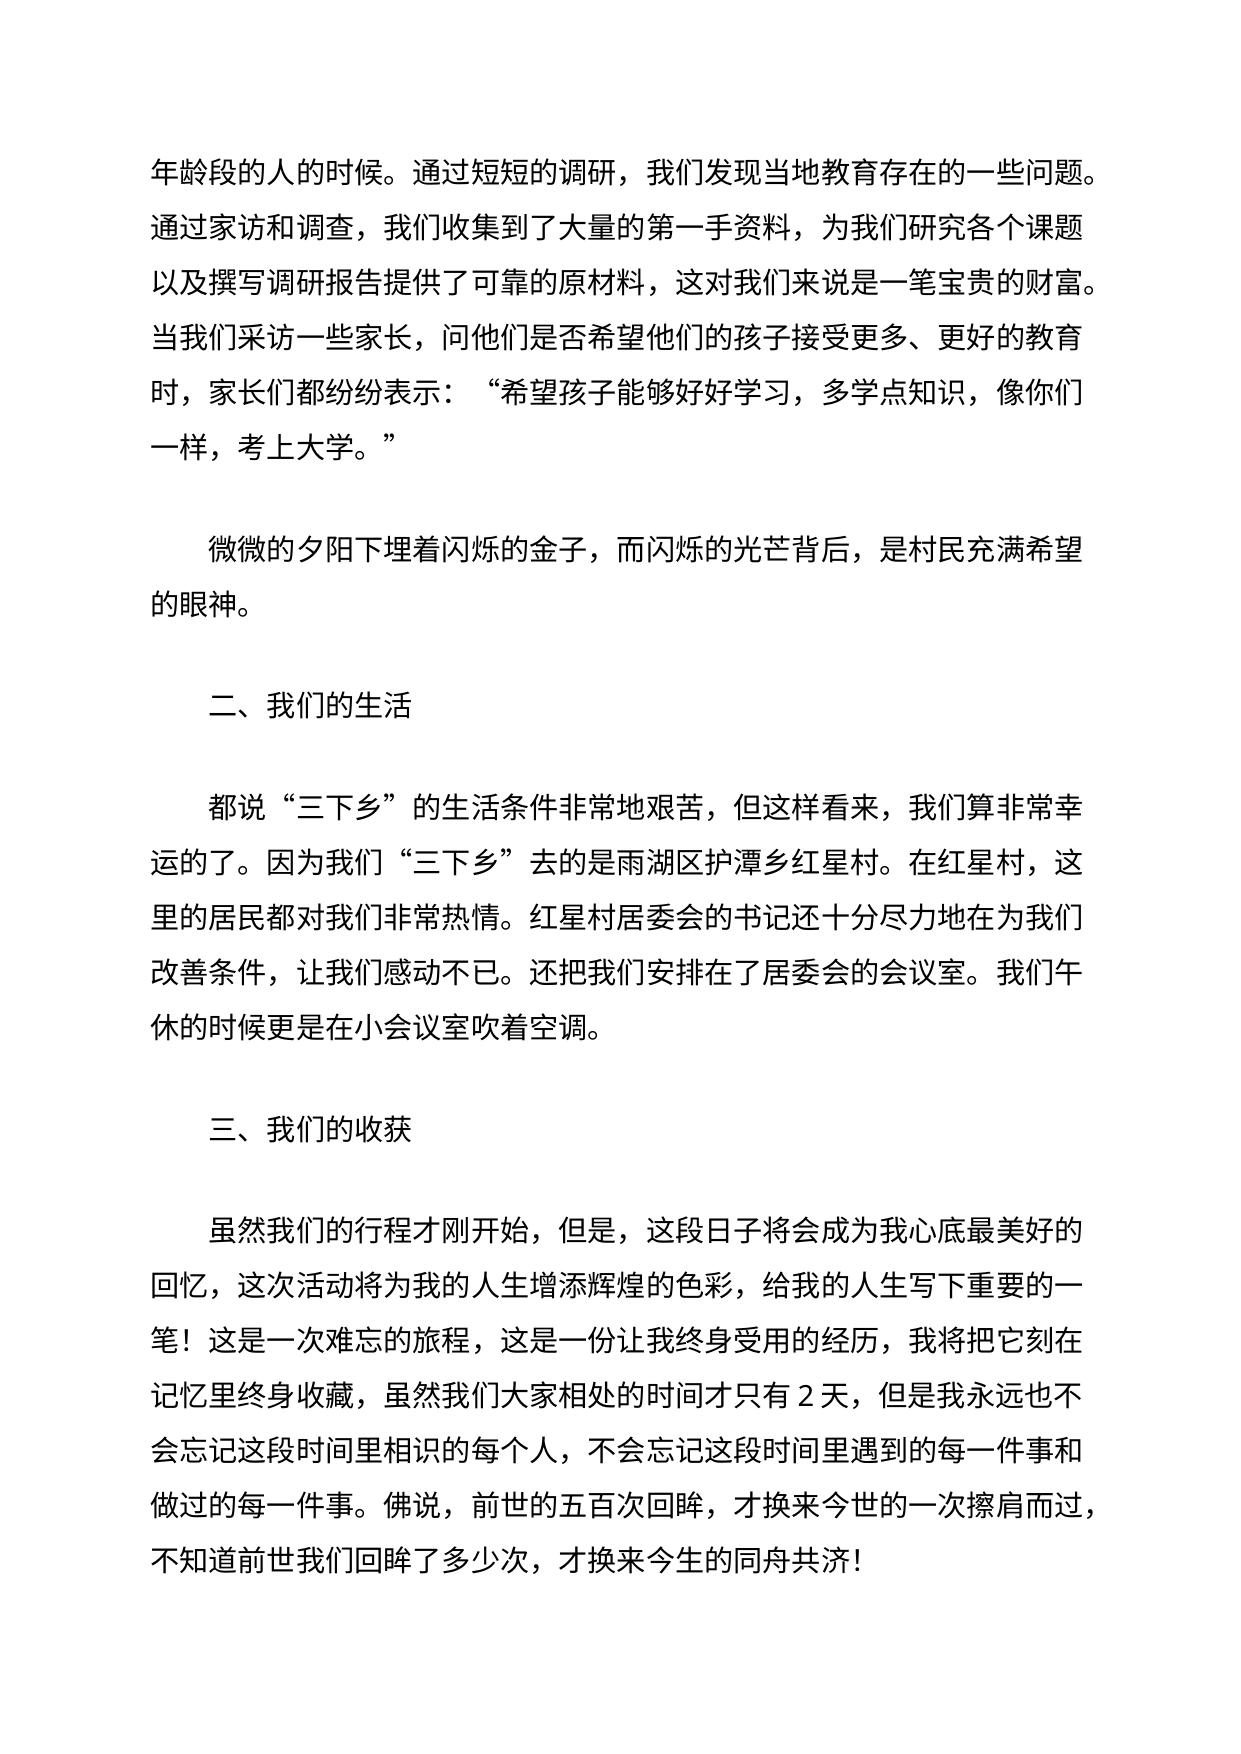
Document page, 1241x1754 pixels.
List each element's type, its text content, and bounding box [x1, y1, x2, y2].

text 三、我们的收获 [150, 1106, 1090, 1148]
text 虽然我们的行程才刚开始，但是，这段日子将会成为我心底最美好的回忆，这次活动将为我的人生增添辉煌的色彩，给我的人生写下重要的一笔！这是一次难忘的旅程，这是一份让我终身受用的经历，我将把它刻在记忆里终身收藏，虽然我们大家相处的时间才只有2天，但是我永远也不会忘记这段时间里相识的每个人，不会忘记这段时间里遇到的每一件事和做过的每一件事。佛说，前世的五百次回眸，才换来今世的一次擦肩而过，不知道前世我们回眸了多少次，才换来今生的同舟共济！ [150, 1208, 1090, 1579]
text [150, 150, 1090, 467]
text 都说“三下乡”的生活条件非常地艰苦，但这样看来，我们算非常幸运的了。因为我们“三下乡”去的是雨湖区护潭乡红星村。在红星村，这里的居民都对我们非常热情。红星村居委会的书记还十分尽力地在为我们改善条件，让我们感动不已。还把我们安排在了居委会的会议室。我们午休的时候更是在小会议室吹着空调。 [150, 785, 1090, 1047]
text 微微的夕阳下埋着闪烁的金子，而闪烁的光芒背后，是村民充满希望的眼神。 [150, 526, 1090, 623]
text 二、我们的生活 [150, 683, 1090, 725]
